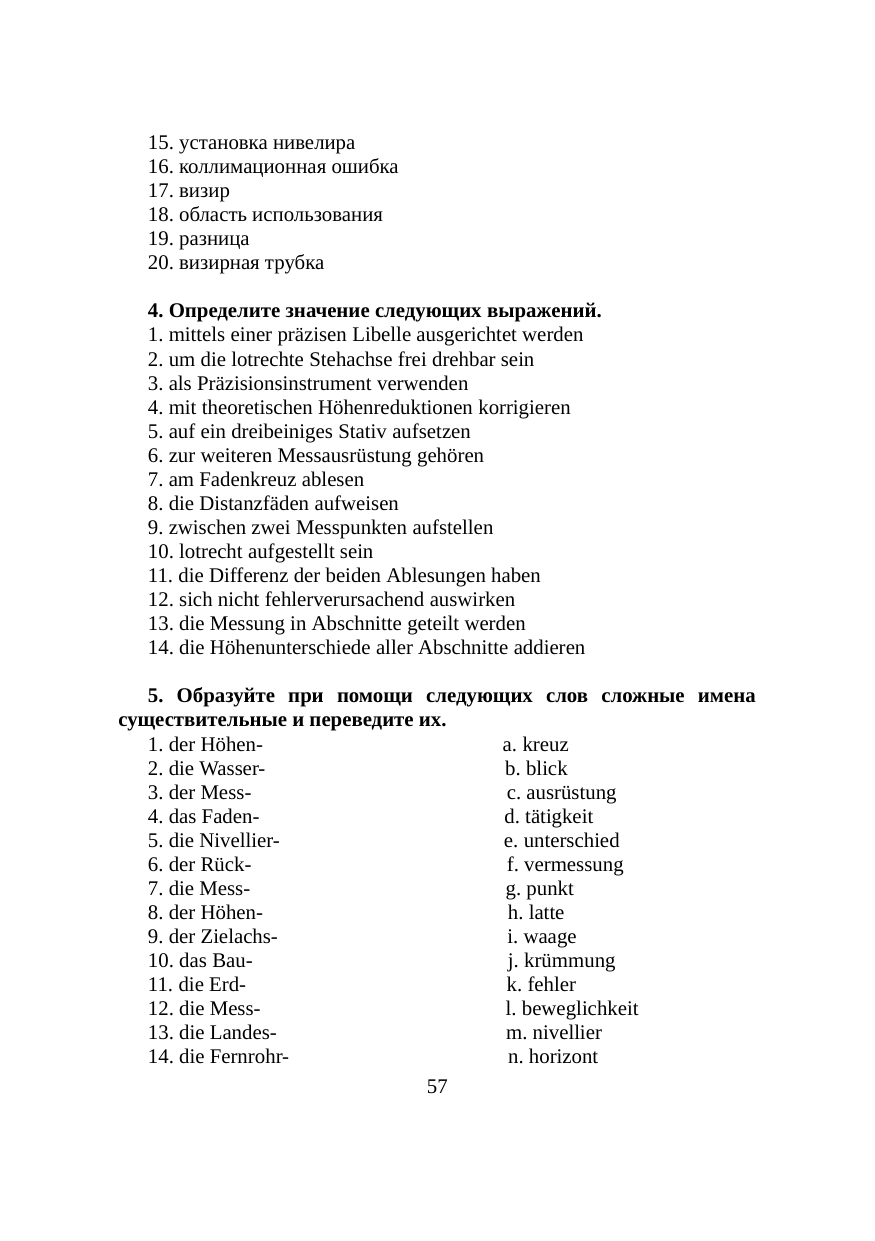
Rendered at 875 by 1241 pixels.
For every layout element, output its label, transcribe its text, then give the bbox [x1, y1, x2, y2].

text 1. mittels einer präzisen Libelle ausgerichtet werden [118, 322, 756, 346]
text 6. der Rück- f. vermessung [118, 852, 756, 876]
text 18. область использования [118, 202, 756, 226]
text 9. der Zielachs- i. waage [118, 924, 756, 948]
text 16. коллимационная ошибка [118, 154, 756, 178]
text 15. установка нивелира [118, 130, 756, 154]
text 12. sich nicht fehlerverursachend auswirken [118, 587, 756, 611]
text 5. Образуйте при помощи следующих слов сложные имена существительные и переведите их. [118, 683, 756, 731]
text 13. die Landes- m. nivellier [118, 1020, 756, 1044]
text 1. der Höhen- a. kreuz [118, 731, 756, 756]
text 10. das Bau- j. krümmung [118, 948, 756, 972]
text 17. визир [118, 178, 756, 202]
text 6. zur weiteren Messausrüstung gehören [118, 443, 756, 467]
text 4. das Faden- d. tätigkeit [118, 804, 756, 828]
text 8. die Distanzfäden aufweisen [118, 491, 756, 515]
text 5. die Nivellier- e. unterschied [118, 828, 756, 852]
text 14. die Fernrohr- n. horizont [118, 1044, 756, 1068]
text 7. am Fadenkreuz ablesen [118, 467, 756, 491]
text 19. разница [118, 226, 756, 250]
text 4. Определите значение следующих выражений. [118, 298, 756, 322]
text 5. auf ein dreibeiniges Stativ aufsetzen [118, 419, 756, 443]
text 11. die Erd- k. fehler [118, 972, 756, 996]
text 14. die Höhenunterschiede aller Abschnitte addieren [118, 635, 756, 659]
text 4. mit theoretischen Höhenreduktionen korrigieren [118, 394, 756, 419]
text 2. um die lotrechte Stehachse frei drehbar sein [118, 346, 756, 371]
text 11. die Differenz der beiden Ablesungen haben [118, 563, 756, 587]
text 9. zwischen zwei Messpunkten aufstellen [118, 515, 756, 539]
text 7. die Mess- g. punkt [118, 876, 756, 900]
text 12. die Mess- l. beweglichkeit [118, 996, 756, 1020]
text 3. als Präzisionsinstrument verwenden [118, 371, 756, 394]
text 8. der Höhen- h. latte [118, 900, 756, 924]
text 10. lotrecht aufgestellt sein [118, 539, 756, 563]
text 13. die Messung in Abschnitte geteilt werden [118, 611, 756, 635]
text 3. der Mess- c. ausrüstung [118, 779, 756, 804]
text 20. визирная трубка [118, 250, 756, 274]
text 2. die Wasser- b. blick [118, 756, 756, 779]
